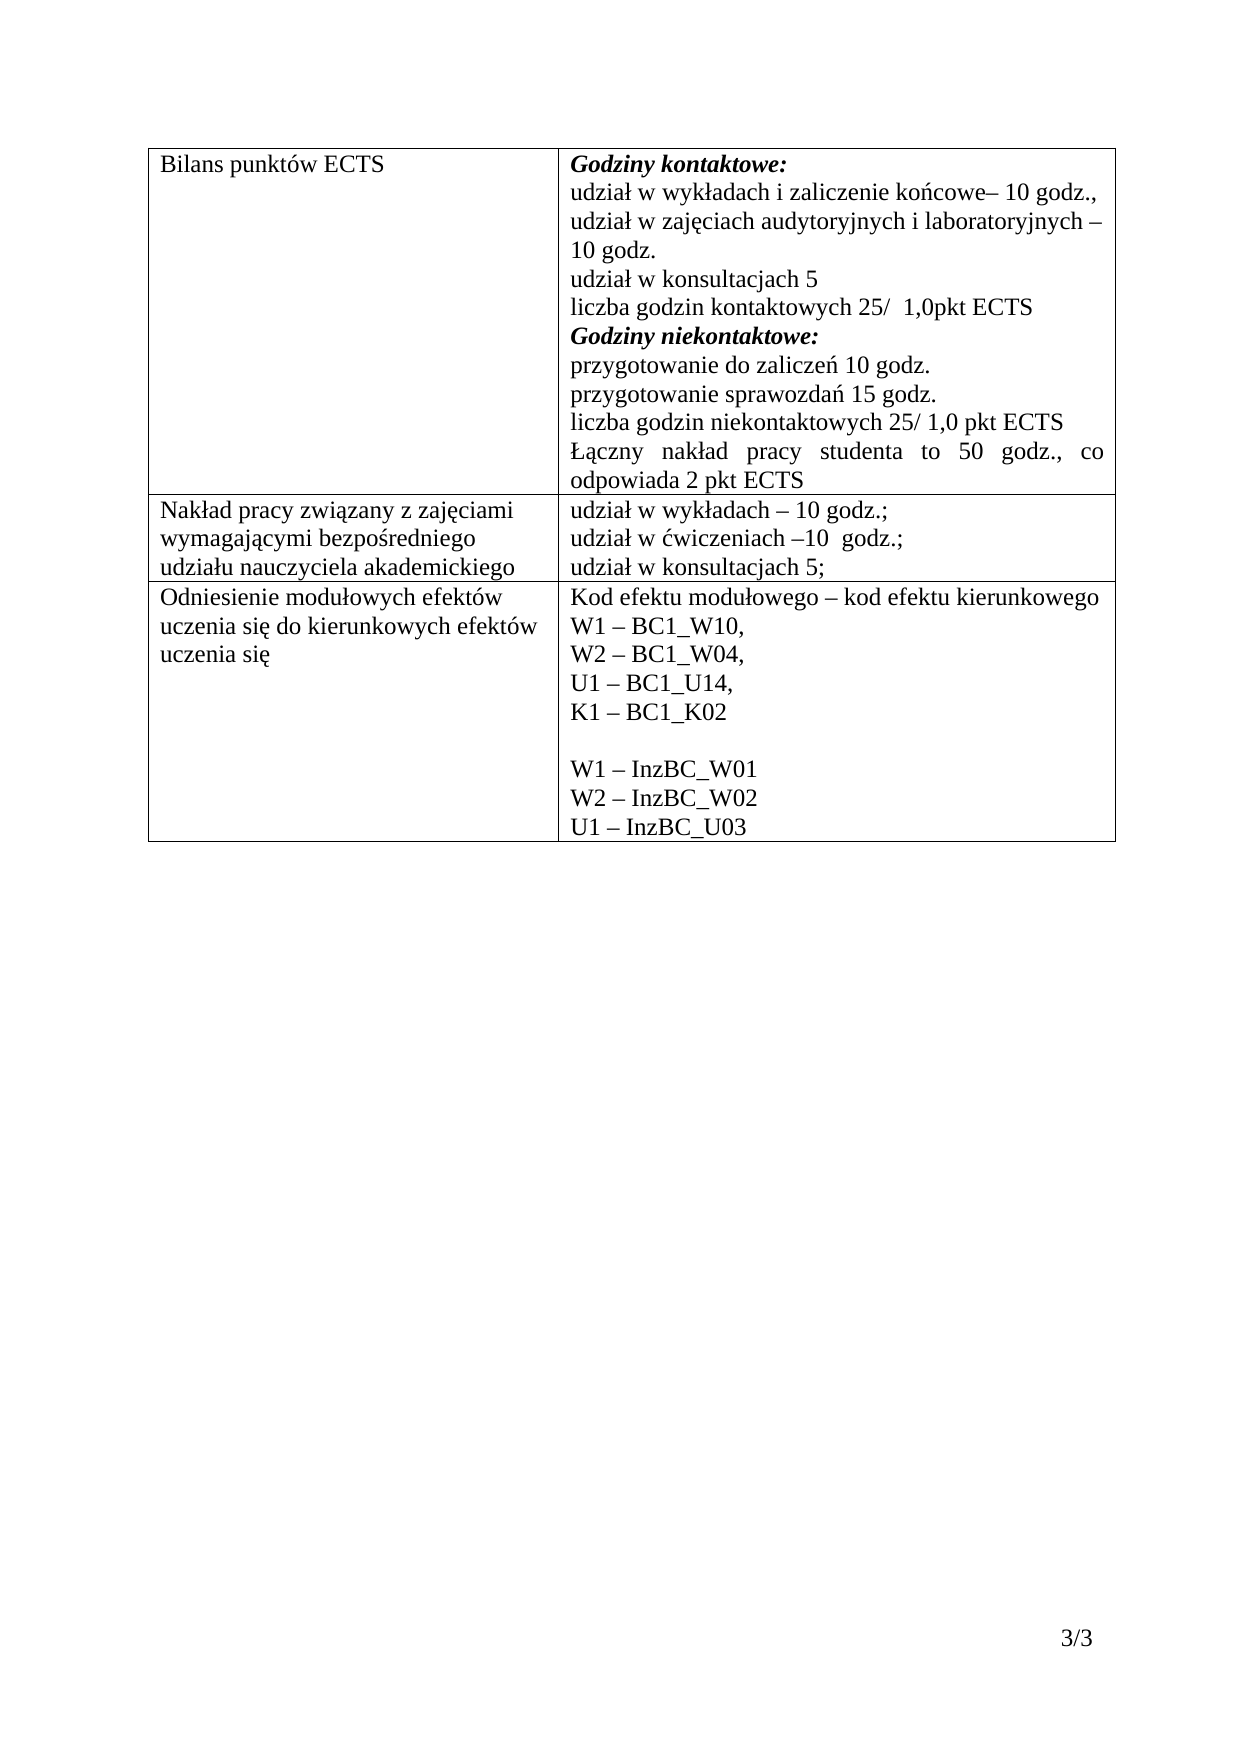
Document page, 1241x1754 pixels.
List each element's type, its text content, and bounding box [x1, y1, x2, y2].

table_cell udział w wykładach – 10 godz.; udział w ćwiczeniach –10 godz.; udział w konsultacjach 5; [559, 495, 1115, 581]
table_cell Nakład pracy związany z zajęciami wymagającymi bezpośredniego udziału nauczyciela akademickiego [149, 495, 558, 581]
table_cell Godziny kontaktowe: udział w wykładach i zaliczenie końcowe– 10 godz., udział w zajęciach audytoryjnych i laboratoryjnych – 10 godz. udział w konsultacjach 5 liczba godzin kontaktowych 25/ 1,0pkt ECTS Godziny niekontaktowe: przygotowanie do zaliczeń 10 godz. przygotowanie sprawozdań 15 godz. liczba godzin niekontaktowych 25/ 1,0 pkt ECTS Łączny nakład pracy studenta to 50 godz., co odpowiada 2 pkt ECTS [559, 149, 1115, 494]
table_cell Kod efektu modułowego – kod efektu kierunkowego W1 – BC1_W10, W2 – BC1_W04, U1 – BC1_U14, K1 – BC1_K02 W1 – InzBC_W01 W2 – InzBC_W02 U1 – InzBC_U03 [559, 582, 1115, 841]
table_cell Bilans punktów ECTS [149, 149, 558, 494]
table_cell Odniesienie modułowych efektów uczenia się do kierunkowych efektów uczenia się [149, 582, 558, 841]
